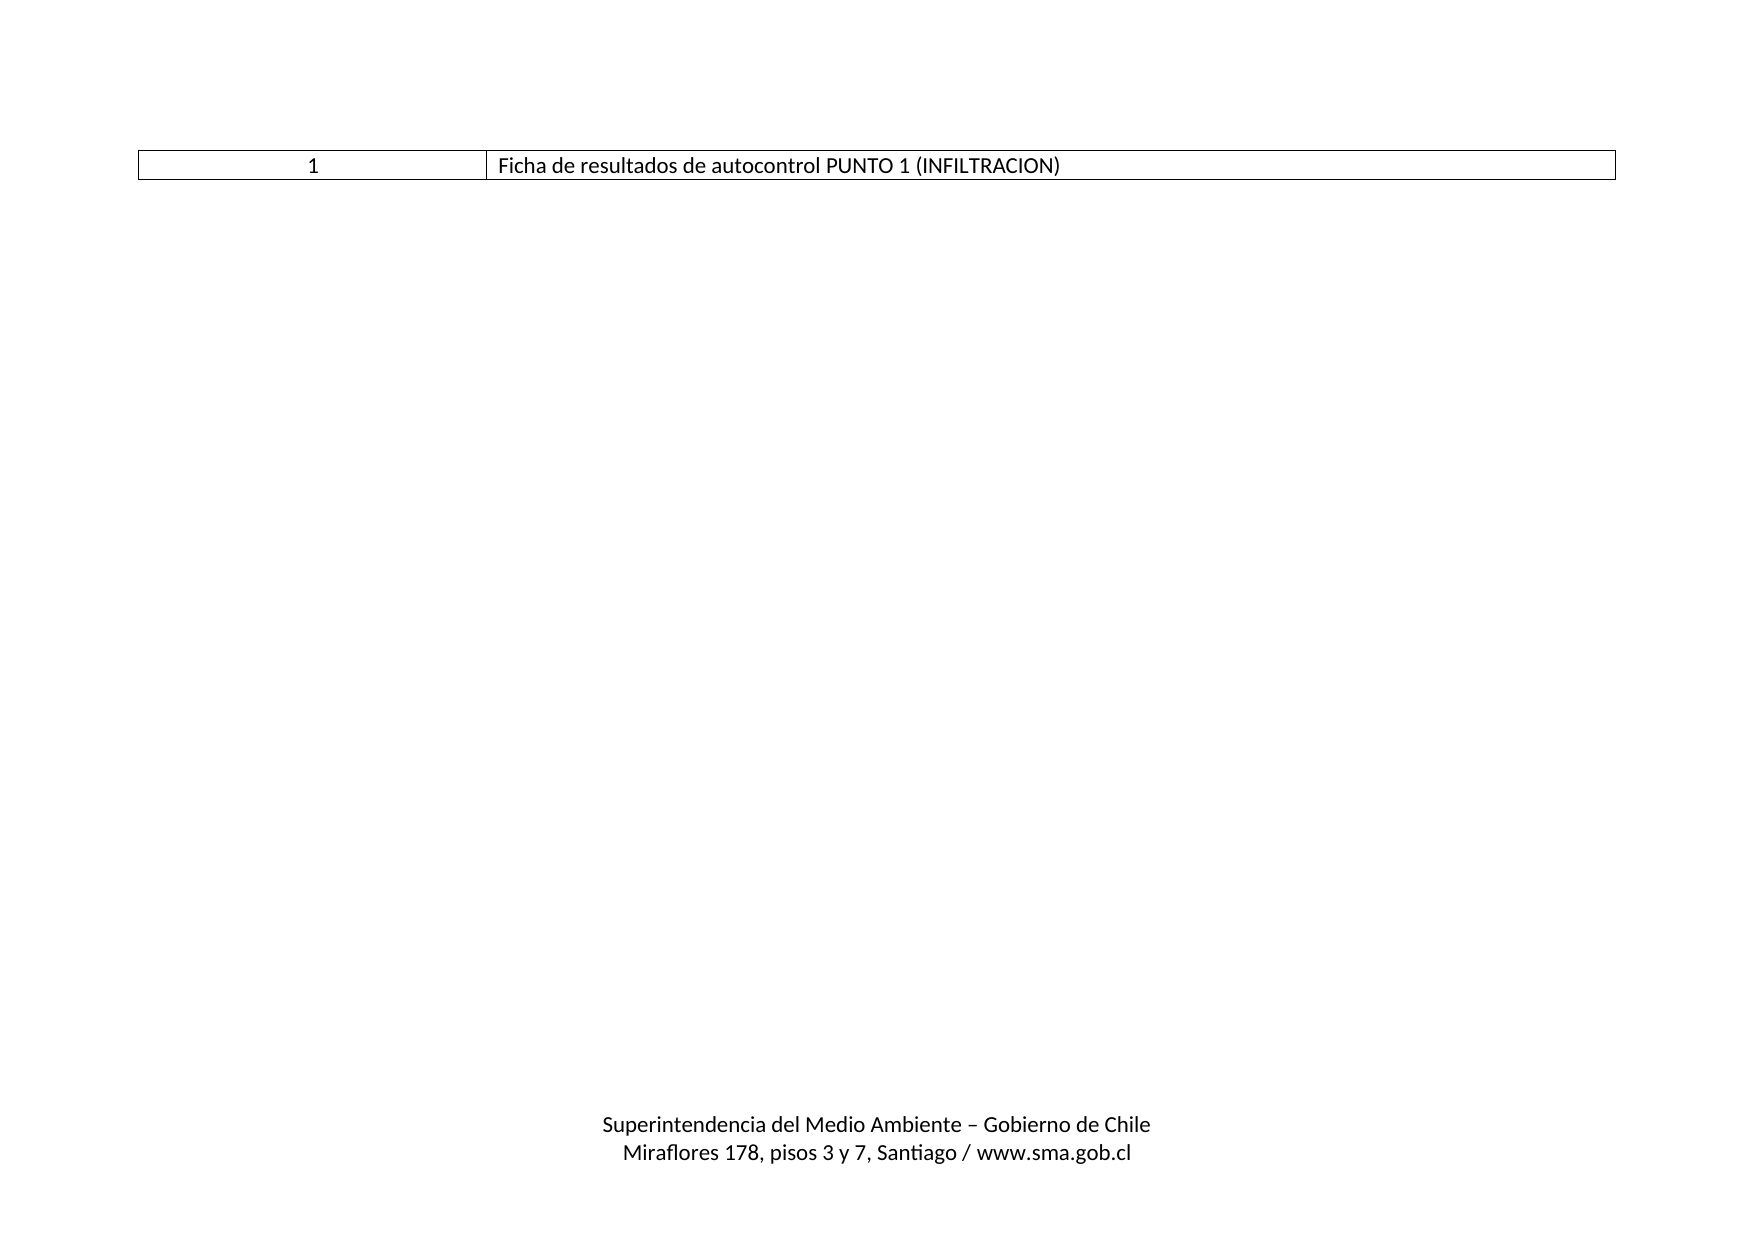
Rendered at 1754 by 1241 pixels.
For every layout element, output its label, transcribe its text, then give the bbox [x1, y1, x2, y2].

table_cell 1 [139, 151, 486, 179]
table_cell Ficha de resultados de autocontrol PUNTO 1 (INFILTRACION) [487, 151, 1615, 179]
